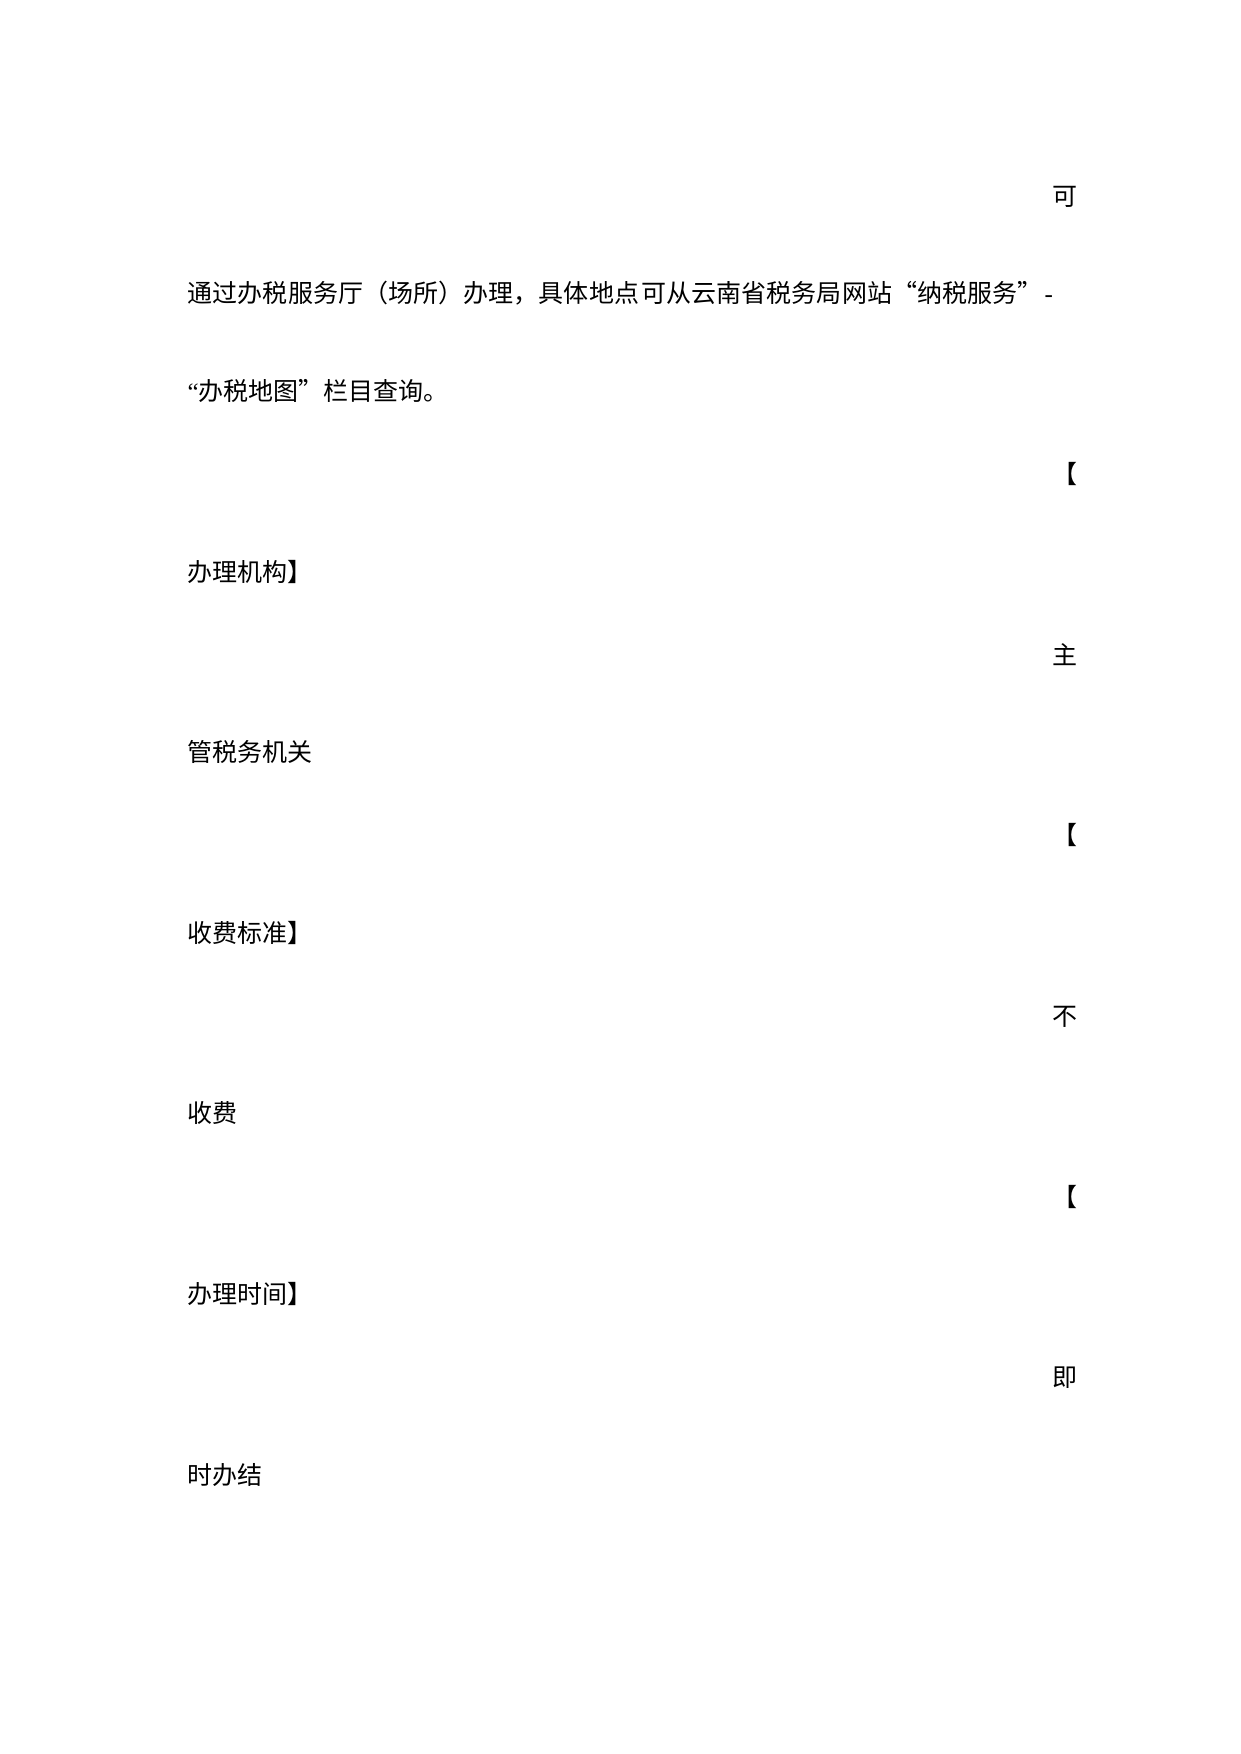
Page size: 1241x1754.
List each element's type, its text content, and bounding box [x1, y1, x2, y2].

text 【收费标准】 [187, 801, 1053, 964]
text 主管税务机关 [187, 621, 1053, 783]
text 即时办结 [187, 1343, 1053, 1506]
text 可通过办税服务厅（场所）办理，具体地点可从云南省税务局网站“纳税服务”-“办税地图”栏目查询。 [187, 162, 1053, 422]
text 【办理机构】 [187, 440, 1053, 603]
text 不收费 [187, 982, 1053, 1144]
text 【办理时间】 [187, 1163, 1053, 1325]
